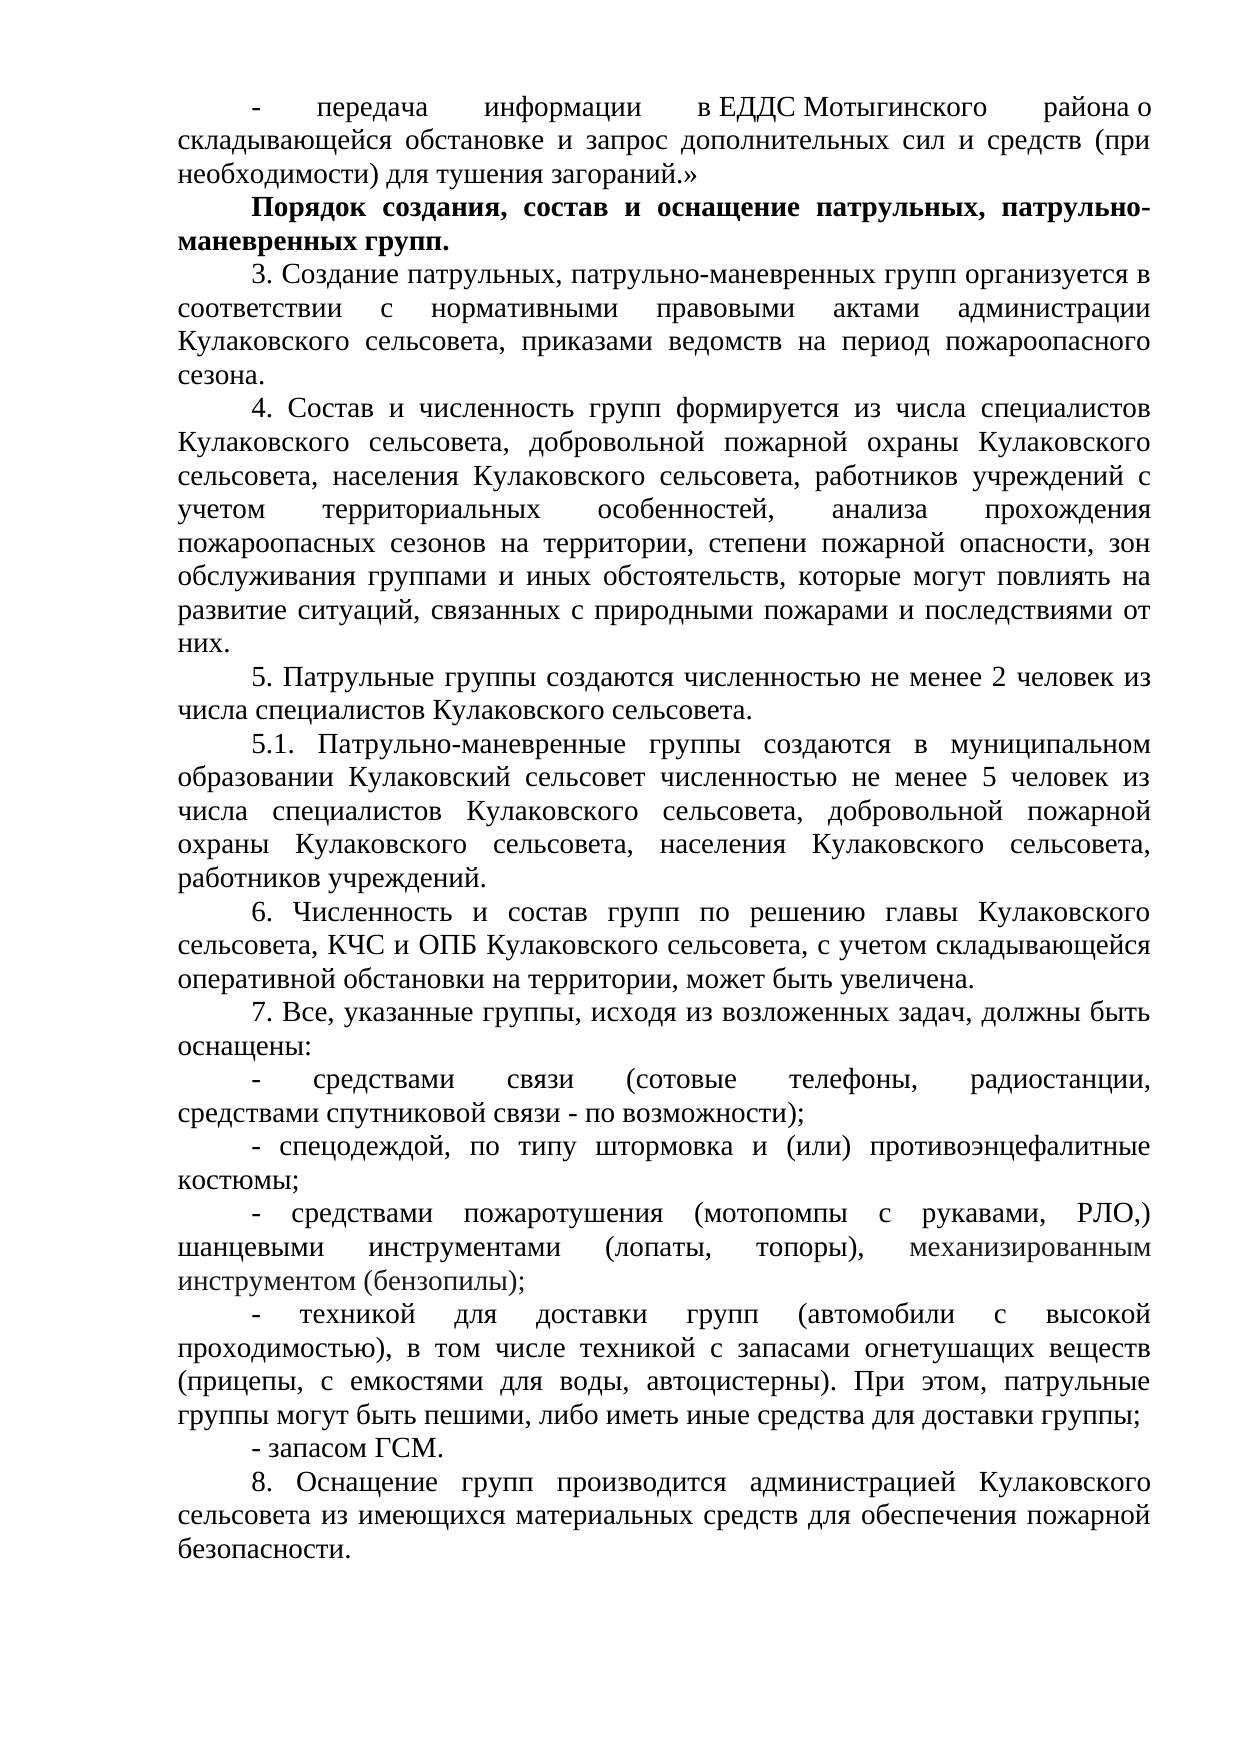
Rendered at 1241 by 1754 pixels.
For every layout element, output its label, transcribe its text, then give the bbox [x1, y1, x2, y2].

text - запасом ГСМ. [177, 1430, 1152, 1464]
text Порядок создания, состав и оснащение патрульных, патрульно-маневренных групп. [177, 189, 1152, 256]
text - спецодеждой, по типу штормовка и (или) противоэнцефалитные костюмы; [177, 1128, 1152, 1196]
text 5.1. Патрульно-маневренные группы создаются в муниципальном образовании Кулаковский сельсовет численностью не менее 5 человек из числа специалистов Кулаковского сельсовета, добровольной пожарной охраны Кулаковского сельсовета, населения Кулаковского сельсовета, работников учреждений. [177, 726, 1152, 894]
text 7. Все, указанные группы, исходя из возложенных задач, должны быть оснащены: [177, 994, 1152, 1061]
text 4. Состав и численность групп формируется из числа специалистов Кулаковского сельсовета, добровольной пожарной охраны Кулаковского сельсовета, населения Кулаковского сельсовета, работников учреждений с учетом территориальных особенностей, анализа прохождения пожароопасных сезонов на территории, степени пожарной опасности, зон обслуживания группами и иных обстоятельств, которые могут повлиять на развитие ситуаций, связанных с природными пожарами и последствиями от них. [177, 391, 1152, 659]
text 8. Оснащение групп производится администрацией Кулаковского сельсовета из имеющихся материальных средств для обеспечения пожарной безопасности. [177, 1464, 1152, 1564]
text - средствами связи (сотовые телефоны, радиостанции, средствами спутниковой связи - по возможности); [177, 1061, 1152, 1128]
text - передача информации в ЕДДС Мотыгинского района о складывающейся обстановке и запрос дополнительных сил и средств (при необходимости) для тушения загораний.» [177, 89, 1152, 189]
text - средствами пожаротушения (мотопомпы с рукавами, РЛО,) шанцевыми инструментами (лопаты, топоры), механизированным инструментом (бензопилы); [177, 1196, 1152, 1296]
text 6. Численность и состав групп по решению главы Кулаковского сельсовета, КЧС и ОПБ Кулаковского сельсовета, с учетом складывающейся оперативной обстановки на территории, может быть увеличена. [177, 894, 1152, 994]
text 5. Патрульные группы создаются численностью не менее 2 человек из числа специалистов Кулаковского сельсовета. [177, 659, 1152, 726]
text 3. Создание патрульных, патрульно-маневренных групп организуется в соответствии с нормативными правовыми актами администрации Кулаковского сельсовета, приказами ведомств на период пожароопасного сезона. [177, 256, 1152, 391]
text - техникой для доставки групп (автомобили с высокой проходимостью), в том числе техникой с запасами огнетушащих веществ (прицепы, с емкостями для воды, автоцистерны). При этом, патрульные группы могут быть пешими, либо иметь иные средства для доставки группы; [177, 1296, 1152, 1430]
